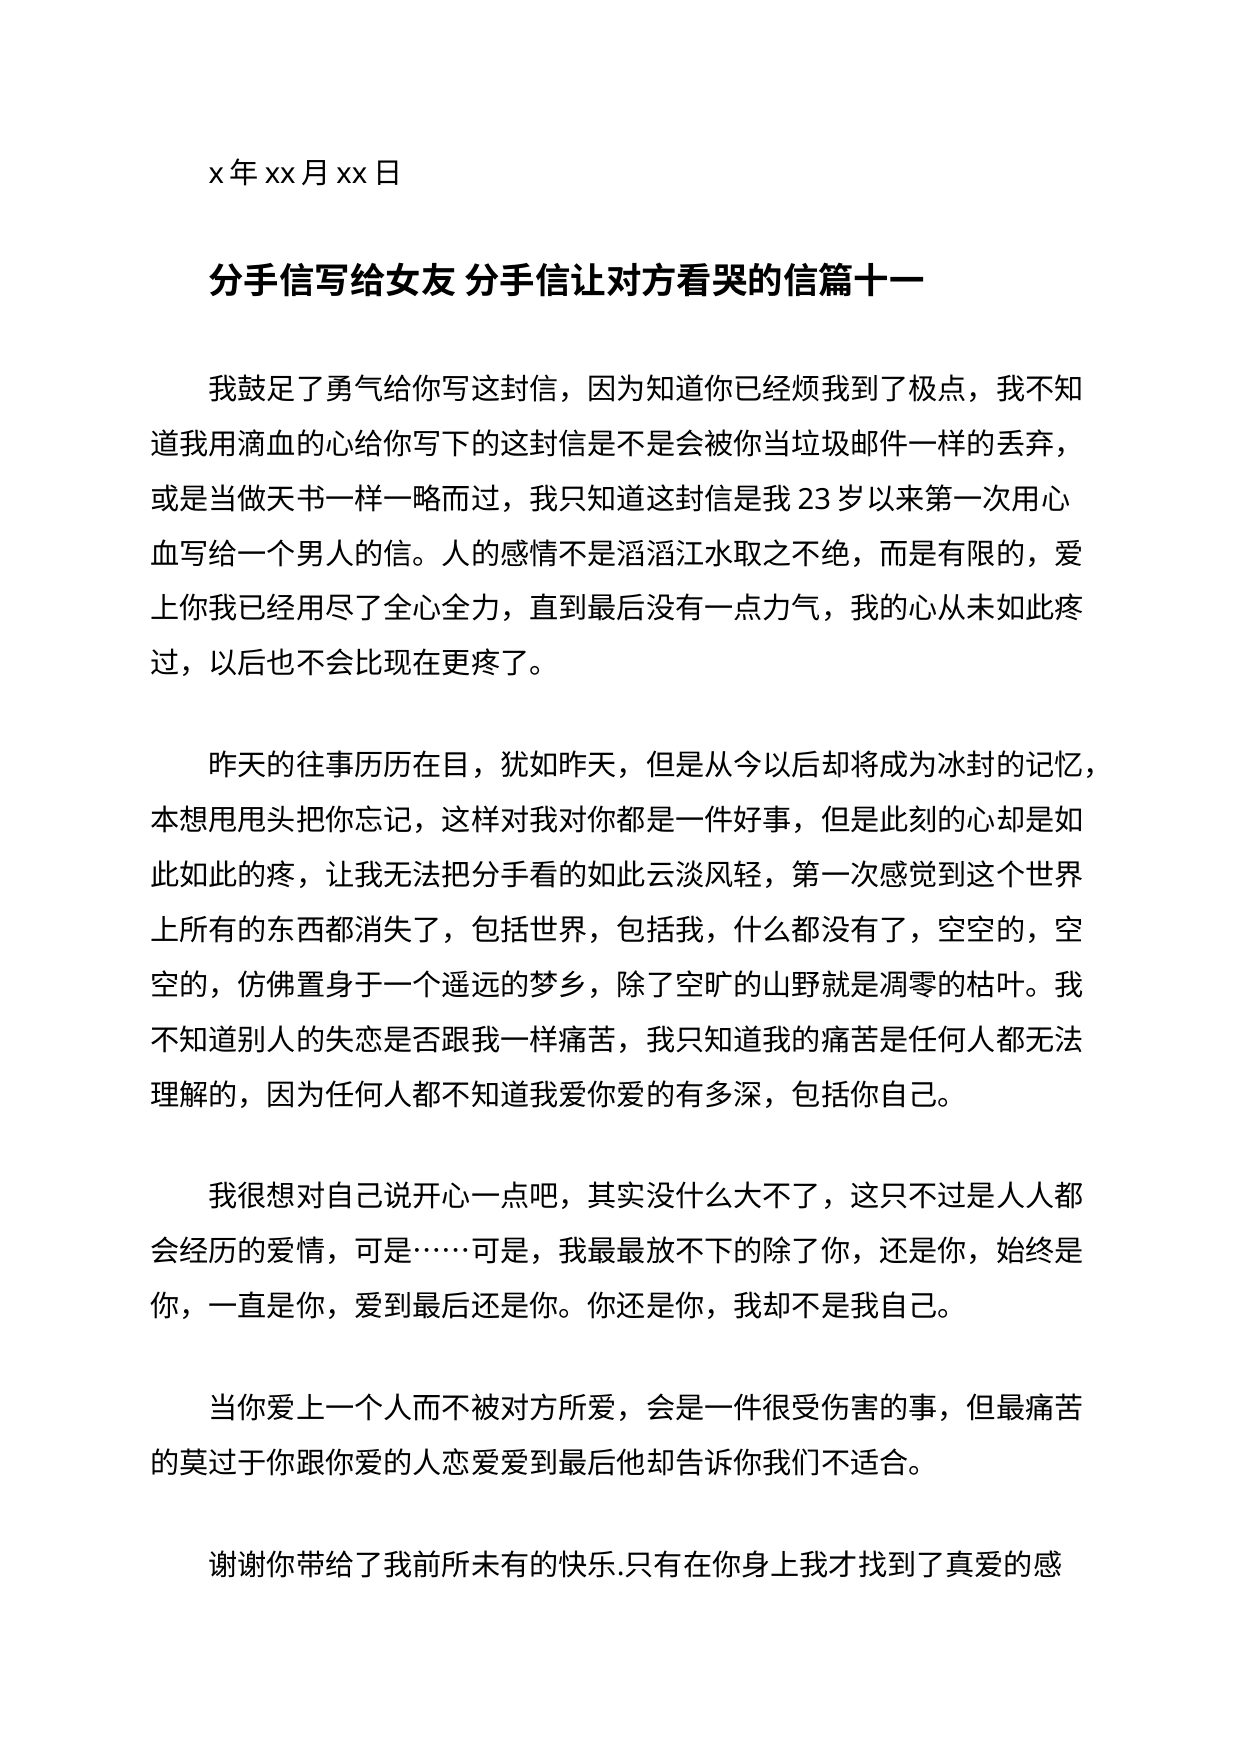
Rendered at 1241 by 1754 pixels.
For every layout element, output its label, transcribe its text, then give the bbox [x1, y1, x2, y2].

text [150, 1541, 1090, 1583]
text 我很想对自己说开心一点吧，其实没什么大不了，这只不过是人人都会经历的爱情，可是……可是，我最最放不下的除了你，还是你，始终是你，一直是你，爱到最后还是你。你还是你，我却不是我自己。 [150, 1173, 1090, 1325]
text 当你爱上一个人而不被对方所爱，会是一件很受伤害的事，但最痛苦的莫过于你跟你爱的人恋爱爱到最后他却告诉你我们不适合。 [150, 1384, 1090, 1482]
text 分手信写给女友 分手信让对方看哭的信篇十一 [150, 252, 1090, 303]
text 我鼓足了勇气给你写这封信，因为知道你已经烦我到了极点，我不知道我用滴血的心给你写下的这封信是不是会被你当垃圾邮件一样的丢弃，或是当做天书一样一略而过，我只知道这封信是我23岁以来第一次用心血写给一个男人的信。人的感情不是滔滔江水取之不绝，而是有限的，爱上你我已经用尽了全心全力，直到最后没有一点力气，我的心从未如此疼过，以后也不会比现在更疼了。 [150, 365, 1090, 682]
text 昨天的往事历历在目，犹如昨天，但是从今以后却将成为冰封的记忆，本想甩甩头把你忘记，这样对我对你都是一件好事，但是此刻的心却是如此如此的疼，让我无法把分手看的如此云淡风轻，第一次感觉到这个世界上所有的东西都消失了，包括世界，包括我，什么都没有了，空空的，空空的，仿佛置身于一个遥远的梦乡，除了空旷的山野就是凋零的枯叶。我不知道别人的失恋是否跟我一样痛苦，我只知道我的痛苦是任何人都无法理解的，因为任何人都不知道我爱你爱的有多深，包括你自己。 [150, 742, 1090, 1113]
text x年xx月xx日 [150, 150, 1090, 192]
